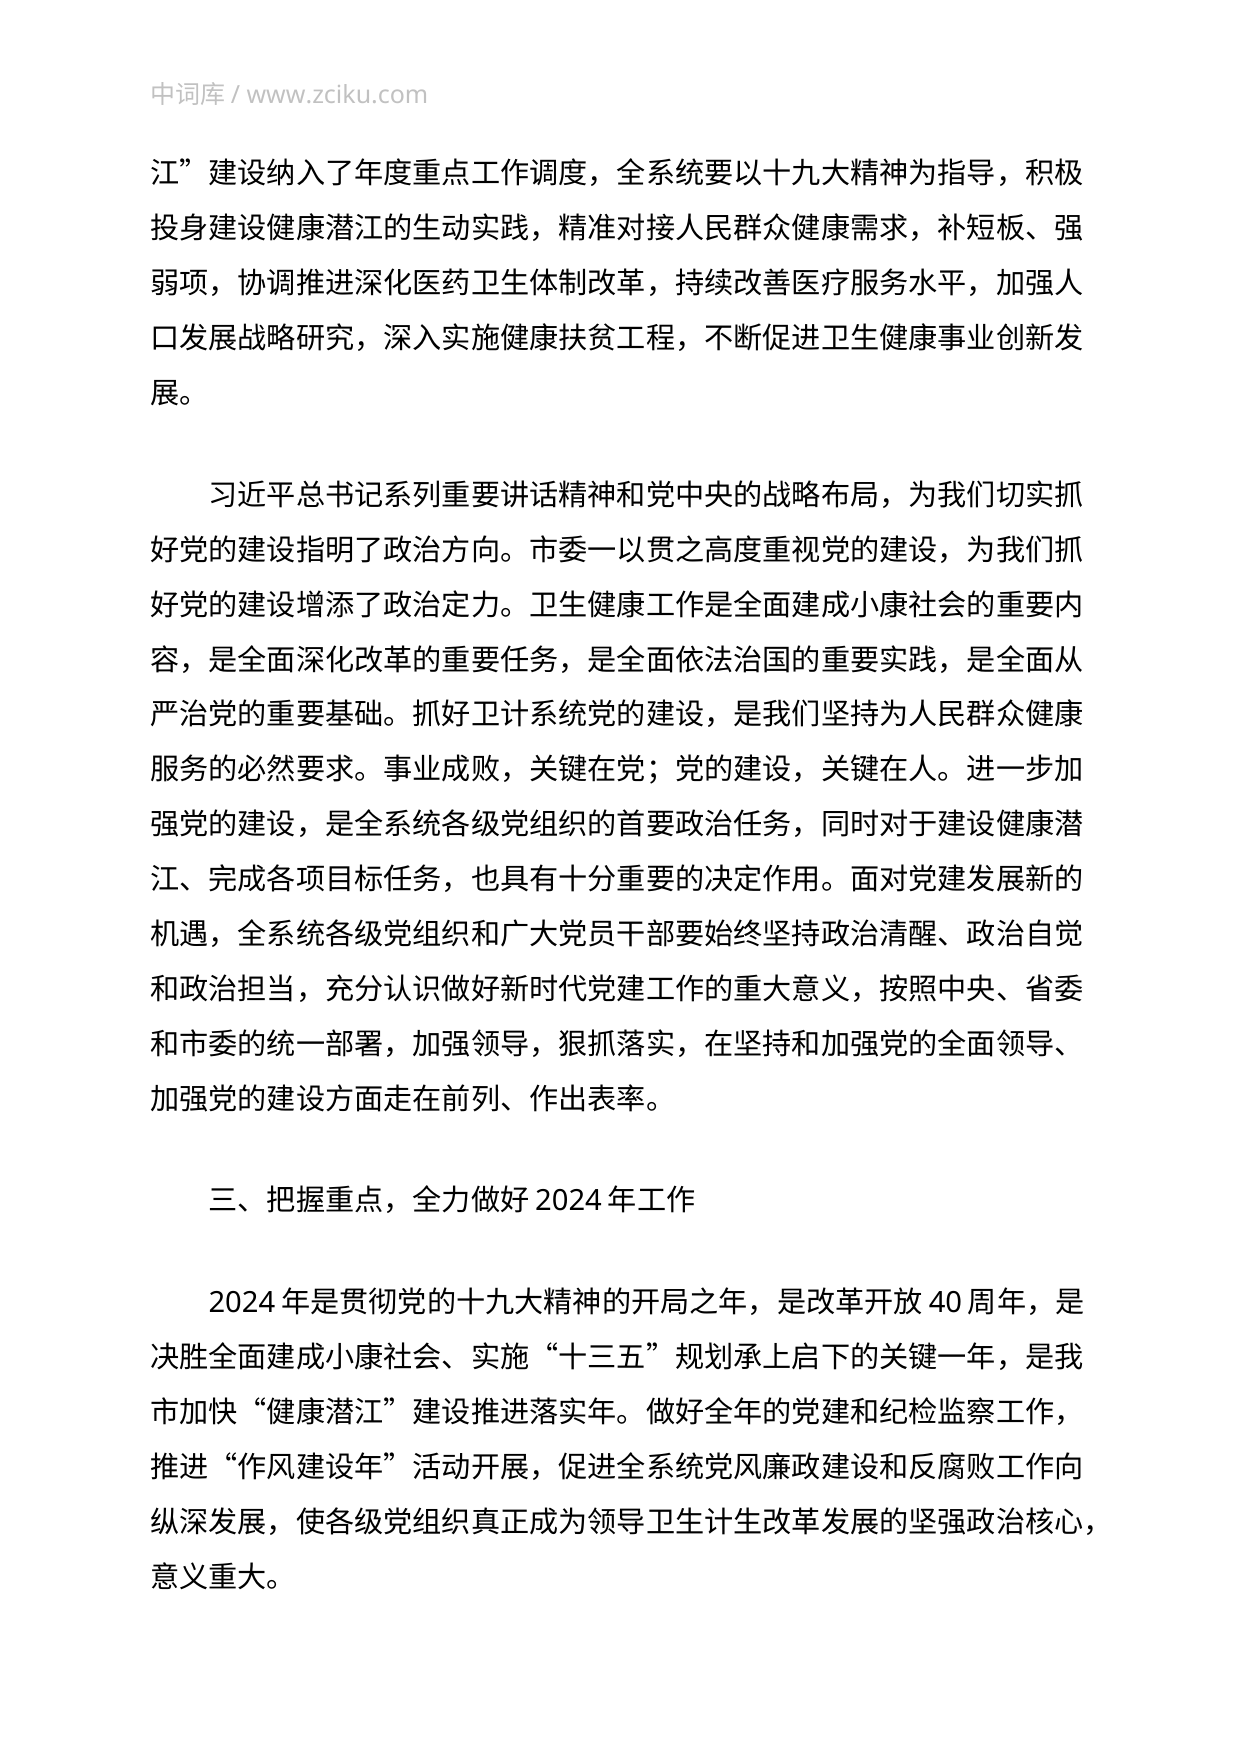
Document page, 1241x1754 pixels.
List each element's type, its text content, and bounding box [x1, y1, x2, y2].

text 2024年是贯彻党的十九大精神的开局之年，是改革开放40周年，是决胜全面建成小康社会、实施“十三五”规划承上启下的关键一年，是我市加快“健康潜江”建设推进落实年。做好全年的党建和纪检监察工作，推进“作风建设年”活动开展，促进全系统党风廉政建设和反腐败工作向纵深发展，使各级党组织真正成为领导卫生计生改革发展的坚强政治核心，意义重大。 [150, 1279, 1090, 1596]
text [150, 150, 1090, 412]
text 三、把握重点，全力做好2024年工作 [150, 1177, 1090, 1219]
text 习近平总书记系列重要讲话精神和党中央的战略布局，为我们切实抓好党的建设指明了政治方向。市委一以贯之高度重视党的建设，为我们抓好党的建设增添了政治定力。卫生健康工作是全面建成小康社会的重要内容，是全面深化改革的重要任务，是全面依法治国的重要实践，是全面从严治党的重要基础。抓好卫计系统党的建设，是我们坚持为人民群众健康服务的必然要求。事业成败，关键在党；党的建设，关键在人。进一步加强党的建设，是全系统各级党组织的首要政治任务，同时对于建设健康潜江、完成各项目标任务，也具有十分重要的决定作用。面对党建发展新的机遇，全系统各级党组织和广大党员干部要始终坚持政治清醒、政治自觉和政治担当，充分认识做好新时代党建工作的重大意义，按照中央、省委和市委的统一部署，加强领导，狠抓落实，在坚持和加强党的全面领导、加强党的建设方面走在前列、作出表率。 [150, 471, 1090, 1117]
